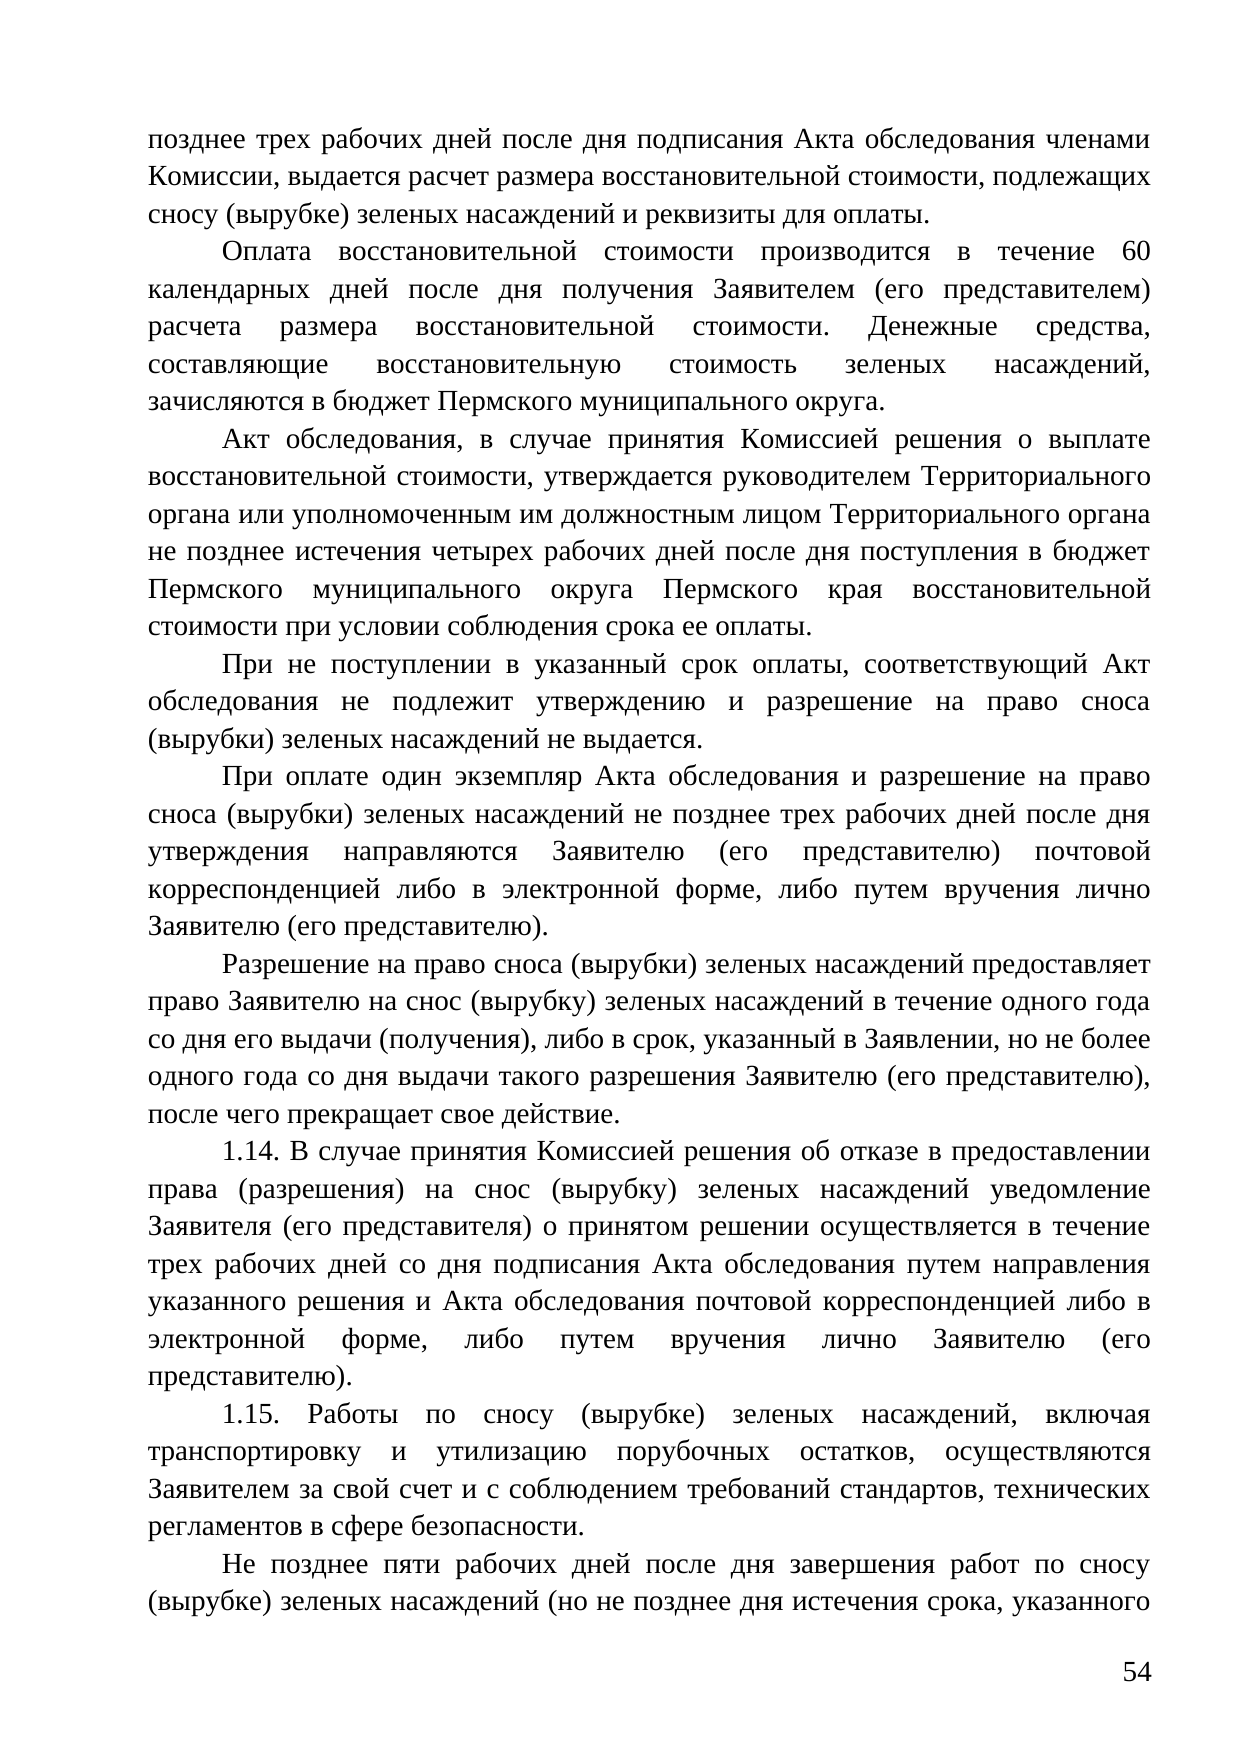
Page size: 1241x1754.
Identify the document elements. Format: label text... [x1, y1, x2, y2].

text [148, 1543, 1152, 1618]
text 1.15. Работы по сносу (вырубке) зеленых насаждений, включая транспортировку и утилизацию порубочных остатков, осуществляются Заявителем за свой счет и с соблюдением требований стандартов, технических регламентов в сфере безопасности. [148, 1393, 1152, 1543]
text Разрешение на право сноса (вырубки) зеленых насаждений предоставляет право Заявителю на снос (вырубку) зеленых насаждений в течение одного года со дня его выдачи (получения), либо в срок, указанный в Заявлении, но не более одного года со дня выдачи такого разрешения Заявителю (его представителю), после чего прекращает свое действие. [148, 943, 1152, 1131]
text 1.14. В случае принятия Комиссией решения об отказе в предоставлении права (разрешения) на снос (вырубку) зеленых насаждений уведомление Заявителя (его представителя) о принятом решении осуществляется в течение трех рабочих дней со дня подписания Акта обследования путем направления указанного решения и Акта обследования почтовой корреспонденцией либо в электронной форме, либо путем вручения лично Заявителю (его представителю). [148, 1131, 1152, 1393]
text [148, 118, 1152, 231]
text При не поступлении в указанный срок оплаты, соответствующий Акт обследования не подлежит утверждению и разрешение на право сноса (вырубки) зеленых насаждений не выдается. [148, 643, 1152, 756]
text Оплата восстановительной стоимости производится в течение 60 календарных дней после дня получения Заявителем (его представителем) расчета размера восстановительной стоимости. Денежные средства, составляющие восстановительную стоимость зеленых насаждений, зачисляются в бюджет Пермского муниципального округа. [148, 231, 1152, 418]
text При оплате один экземпляр Акта обследования и разрешение на право сноса (вырубки) зеленых насаждений не позднее трех рабочих дней после дня утверждения направляются Заявителю (его представителю) почтовой корреспонденцией либо в электронной форме, либо путем вручения лично Заявителю (его представителю). [148, 756, 1152, 943]
text Акт обследования, в случае принятия Комиссией решения о выплате восстановительной стоимости, утверждается руководителем Территориального органа или уполномоченным им должностным лицом Территориального органа не позднее истечения четырех рабочих дней после дня поступления в бюджет Пермского муниципального округа Пермского края восстановительной стоимости при условии соблюдения срока ее оплаты. [148, 418, 1152, 643]
